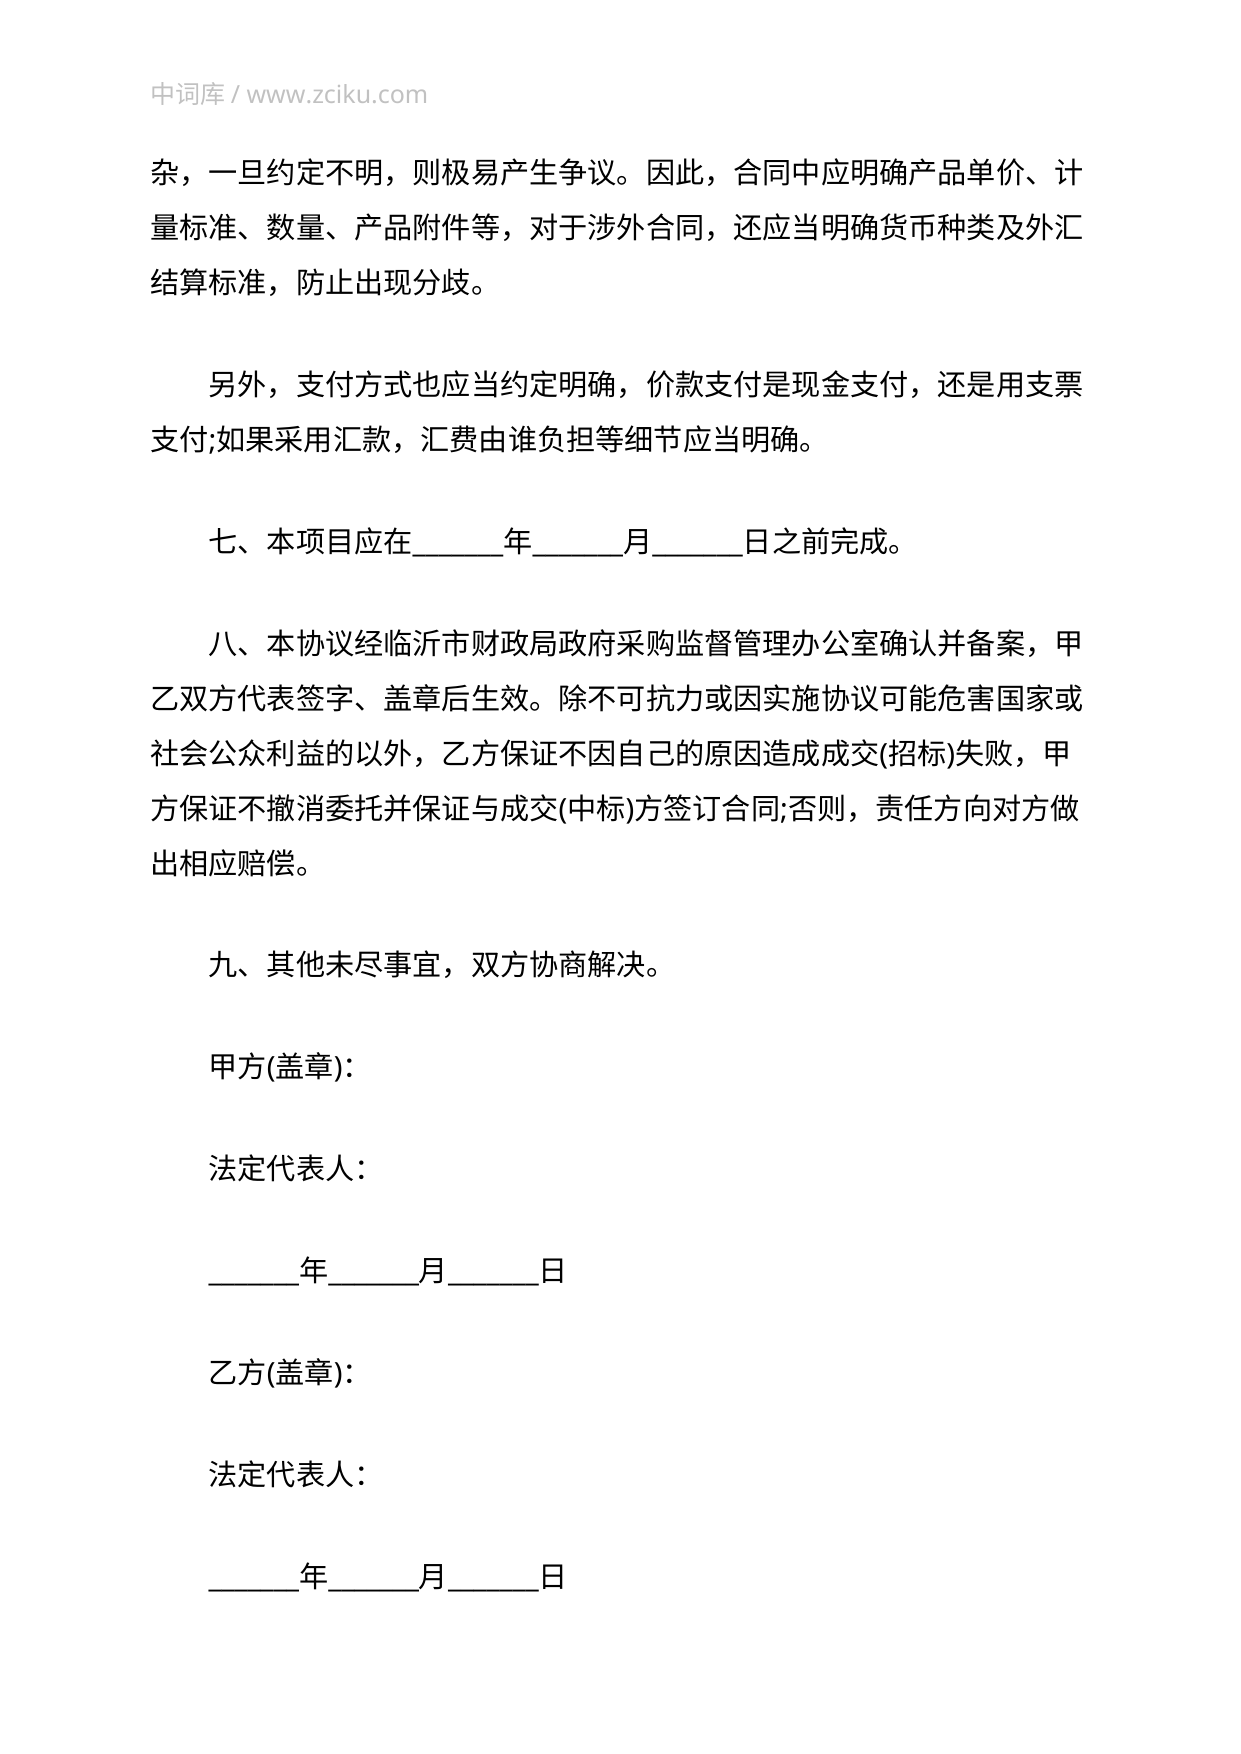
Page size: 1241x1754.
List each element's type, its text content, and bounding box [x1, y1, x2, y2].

text 法定代表人： [150, 1146, 1090, 1188]
text 七、本项目应在_______年_______月_______日之前完成。 [150, 518, 1090, 561]
text _______年_______月_______日 [150, 1247, 1090, 1290]
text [150, 150, 1090, 302]
text 九、其他未尽事宜，双方协商解决。 [150, 942, 1090, 984]
text 另外，支付方式也应当约定明确，价款支付是现金支付，还是用支票支付;如果采用汇款，汇费由谁负担等细节应当明确。 [150, 362, 1090, 459]
text 法定代表人： [150, 1451, 1090, 1494]
text _______年_______月_______日 [150, 1553, 1090, 1596]
text 甲方(盖章)： [150, 1044, 1090, 1086]
text 八、本协议经临沂市财政局政府采购监督管理办公室确认并备案，甲乙双方代表签字、盖章后生效。除不可抗力或因实施协议可能危害国家或社会公众利益的以外，乙方保证不因自己的原因造成成交(招标)失败，甲方保证不撤消委托并保证与成交(中标)方签订合同;否则，责任方向对方做出相应赔偿。 [150, 620, 1090, 882]
text 乙方(盖章)： [150, 1349, 1090, 1392]
